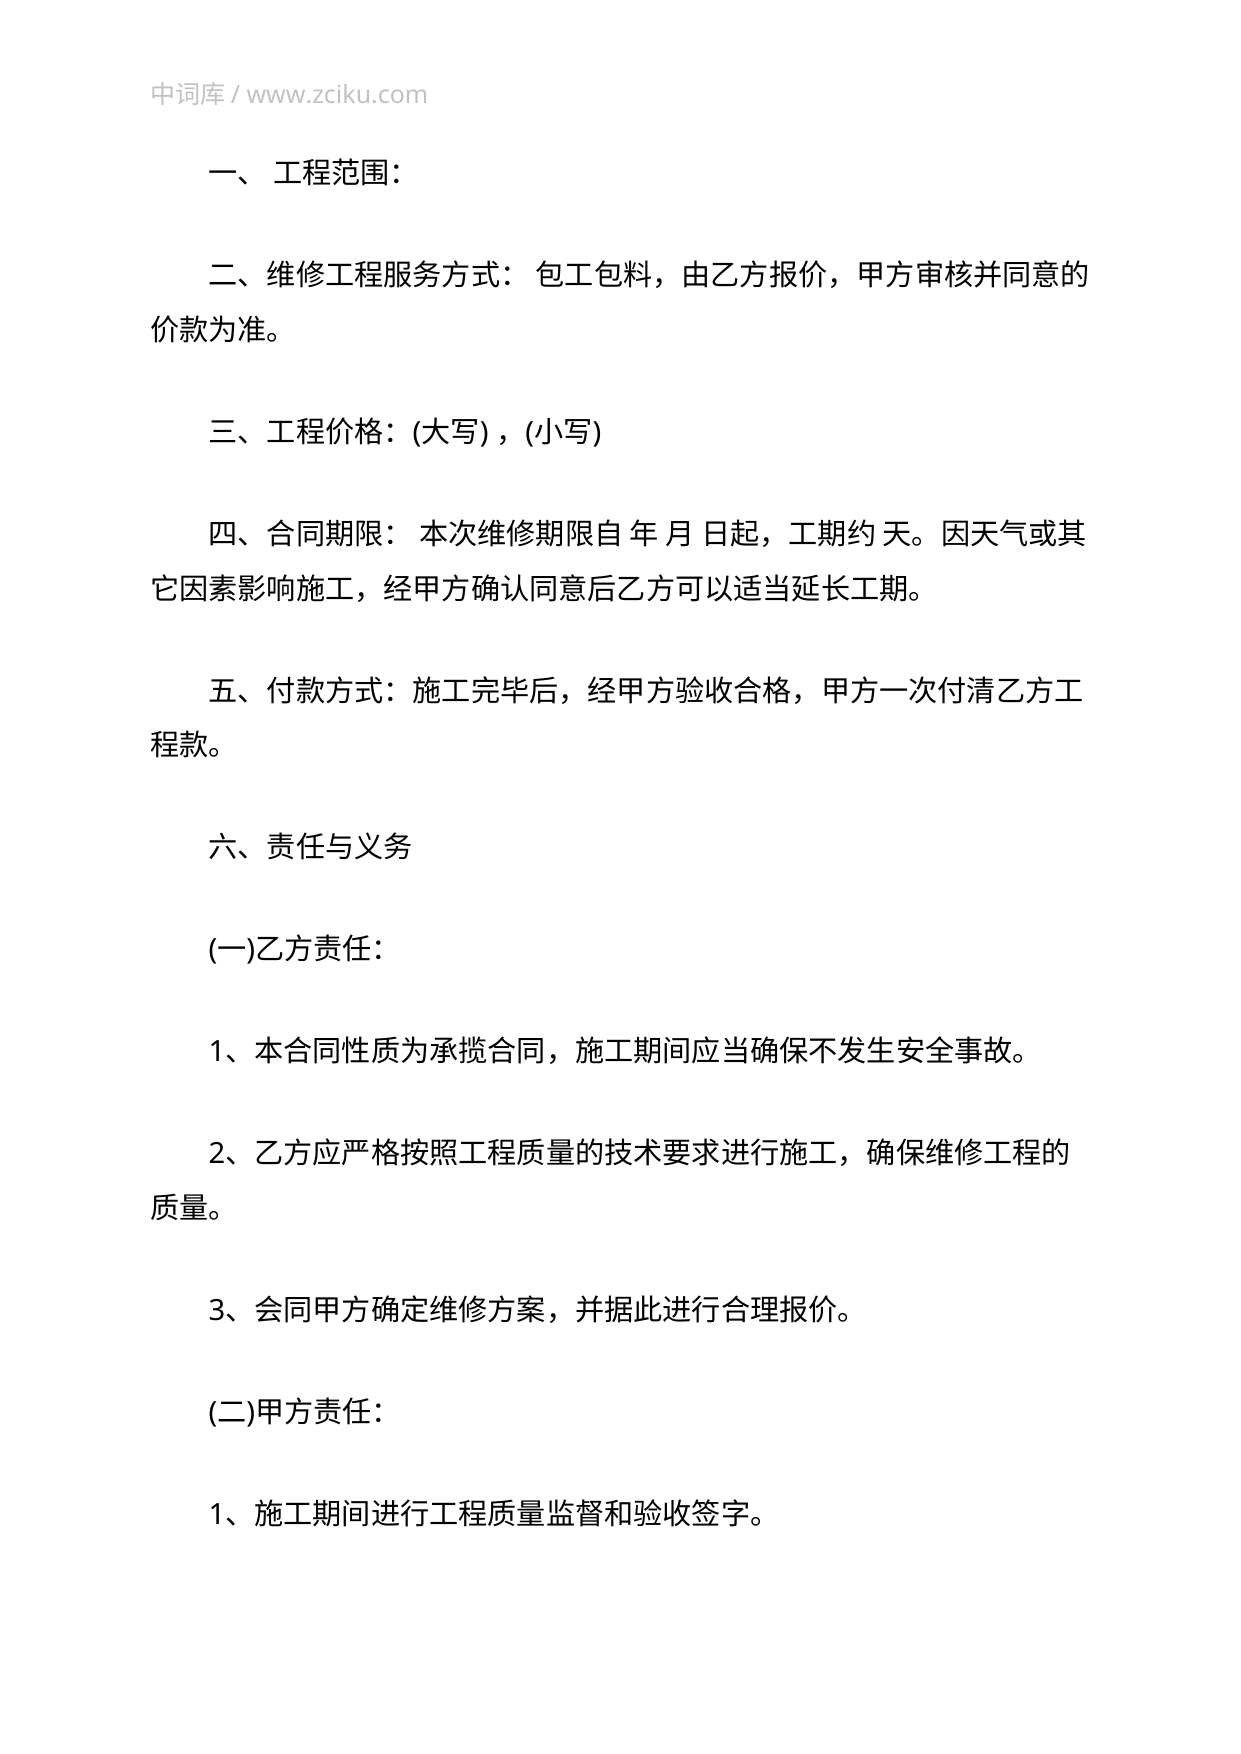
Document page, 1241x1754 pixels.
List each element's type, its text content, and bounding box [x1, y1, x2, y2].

text 六、责任与义务 [150, 824, 1090, 866]
text (一)乙方责任： [150, 926, 1090, 968]
text 3、会同甲方确定维修方案，并据此进行合理报价。 [150, 1286, 1090, 1329]
text 二、维修工程服务方式： 包工包料，由乙方报价，甲方审核并同意的价款为准。 [150, 252, 1090, 349]
text 一、 工程范围： [150, 150, 1090, 192]
text (二)甲方责任： [150, 1388, 1090, 1431]
text 四、合同期限： 本次维修期限自 年 月 日起，工期约 天。因天气或其它因素影响施工，经甲方确认同意后乙方可以适当延长工期。 [150, 510, 1090, 608]
text 1、施工期间进行工程质量监督和验收签字。 [150, 1490, 1090, 1533]
text 2、乙方应严格按照工程质量的技术要求进行施工，确保维修工程的质量。 [150, 1129, 1090, 1227]
text 五、付款方式：施工完毕后，经甲方验收合格，甲方一次付清乙方工程款。 [150, 667, 1090, 764]
text 三、工程价格：(大写) ，(小写) [150, 408, 1090, 451]
text 1、本合同性质为承揽合同，施工期间应当确保不发生安全事故。 [150, 1027, 1090, 1070]
